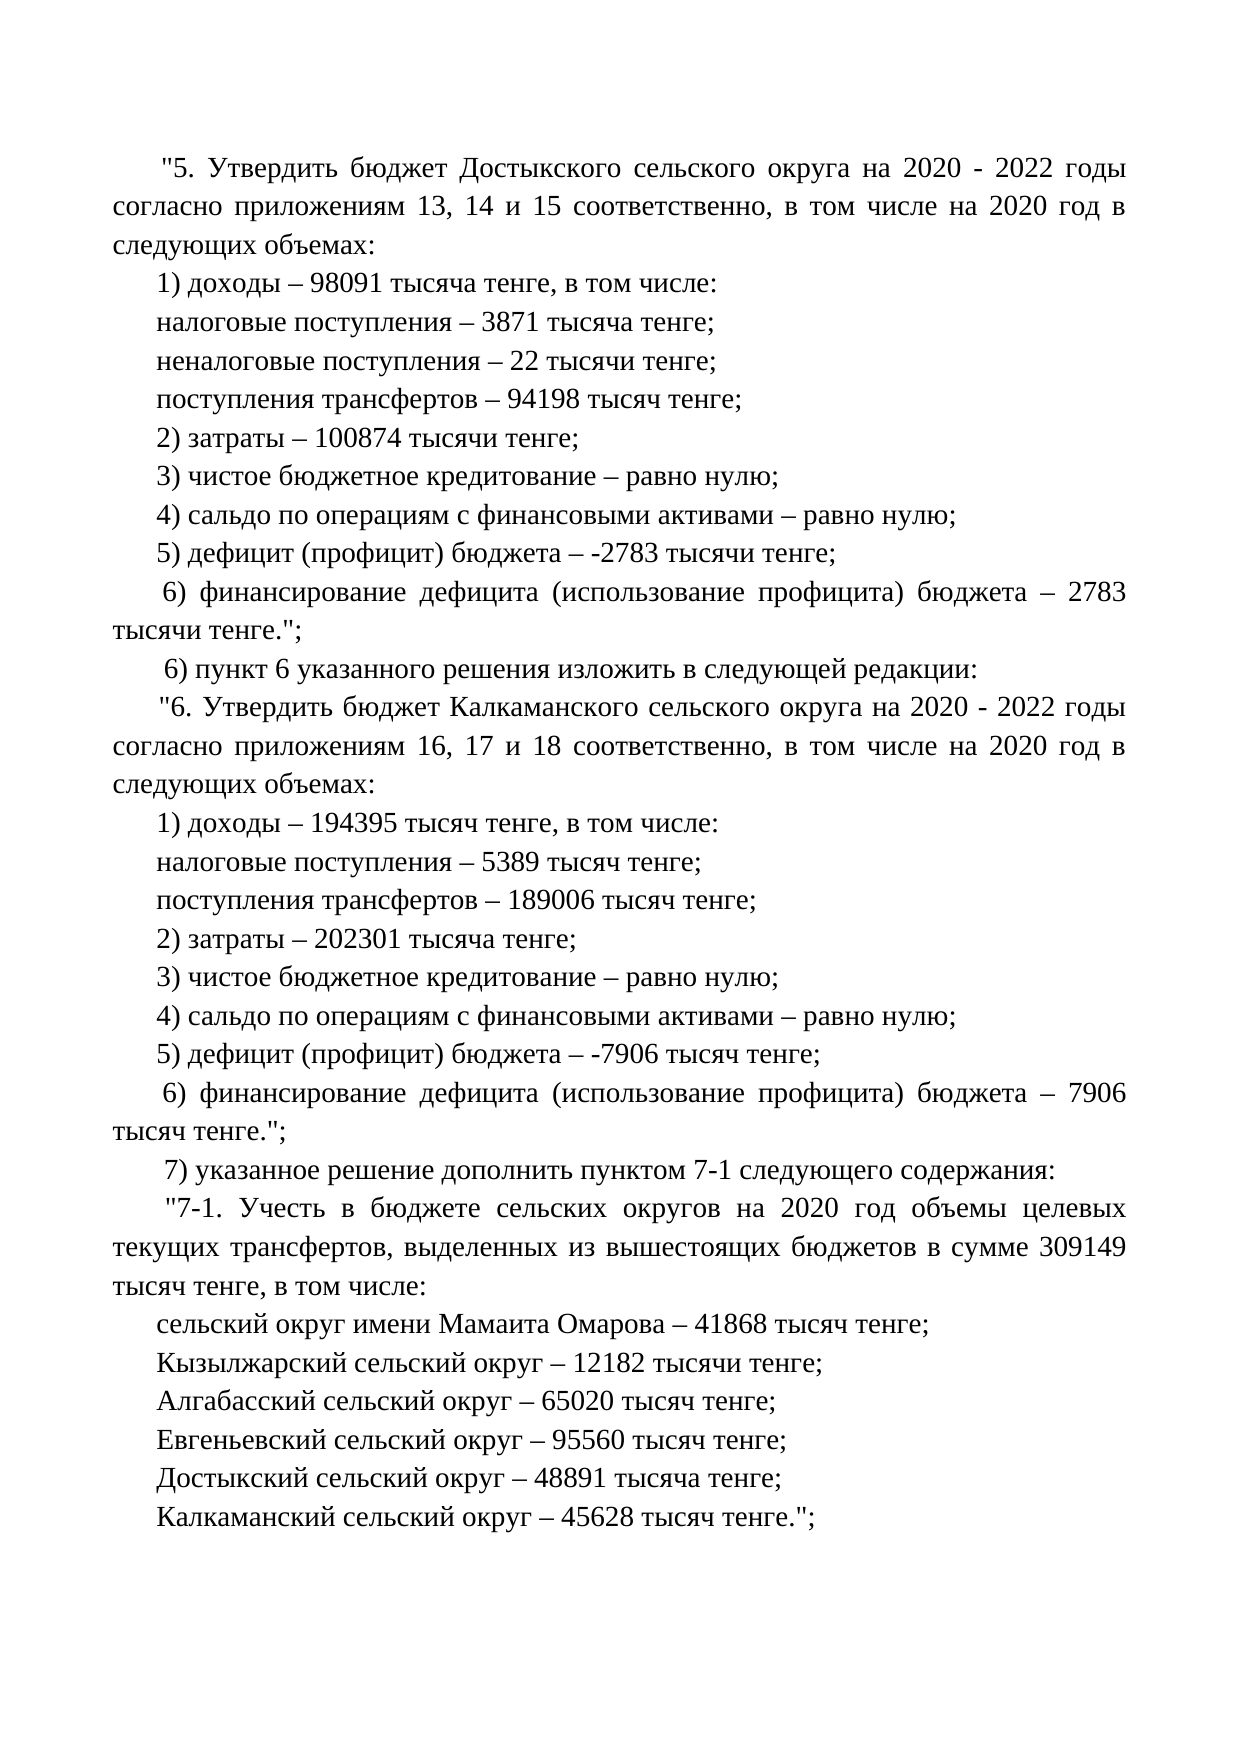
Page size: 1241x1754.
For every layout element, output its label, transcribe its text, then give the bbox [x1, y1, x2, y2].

text 4) сальдо по операциям с финансовыми активами – равно нулю; [112, 998, 1128, 1031]
text Евгеньевский сельский округ – 95560 тысяч тенге; [112, 1422, 1128, 1455]
text Калкаманский сельский округ – 45628 тысяч тенге."; [112, 1499, 1128, 1532]
text 5) дефицит (профицит) бюджета – -7906 тысяч тенге; [112, 1036, 1128, 1070]
text 6) финансирование дефицита (использование профицита) бюджета – 7906 тысяч тенге."; [112, 1075, 1128, 1147]
text 5) дефицит (профицит) бюджета – -2783 тысячи тенге; [112, 535, 1128, 569]
text 3) чистое бюджетное кредитование – равно нулю; [112, 458, 1128, 492]
text 2) затраты – 202301 тысяча тенге; [112, 921, 1128, 954]
text 4) сальдо по операциям с финансовыми активами – равно нулю; [112, 497, 1128, 530]
text 1) доходы – 98091 тысяча тенге, в том числе: [112, 266, 1128, 299]
text налоговые поступления – 3871 тысяча тенге; [112, 304, 1128, 338]
text "6. Утвердить бюджет Калкаманского сельского округа на 2020 - 2022 годы согласно приложениям 16, 17 и 18 соответственно, в том числе на 2020 год в следующих объемах: [112, 689, 1128, 800]
text "5. Утвердить бюджет Достыкского сельского округа на 2020 - 2022 годы согласно приложениям 13, 14 и 15 соответственно, в том числе на 2020 год в следующих объемах: [112, 150, 1128, 261]
text неналоговые поступления – 22 тысячи тенге; [112, 343, 1128, 376]
text 2) затраты – 100874 тысячи тенге; [112, 420, 1128, 453]
text Достыкский сельский округ – 48891 тысяча тенге; [112, 1460, 1128, 1494]
text 6) пункт 6 указанного решения изложить в следующей редакции: [112, 651, 1128, 684]
text 3) чистое бюджетное кредитование – равно нулю; [112, 959, 1128, 993]
text 6) финансирование дефицита (использование профицита) бюджета – 2783 тысячи тенге."; [112, 574, 1128, 646]
text сельский округ имени Мамаита Омарова – 41868 тысяч тенге; [112, 1306, 1128, 1340]
text 1) доходы – 194395 тысяч тенге, в том числе: [112, 805, 1128, 839]
text Алгабасский сельский округ – 65020 тысяч тенге; [112, 1383, 1128, 1417]
text поступления трансфертов – 94198 тысяч тенге; [112, 381, 1128, 415]
text поступления трансфертов – 189006 тысяч тенге; [112, 882, 1128, 916]
text Кызылжарский сельский округ – 12182 тысячи тенге; [112, 1345, 1128, 1378]
text 7) указанное решение дополнить пунктом 7-1 следующего содержания: [112, 1152, 1128, 1186]
text "7-1. Учесть в бюджете сельских округов на 2020 год объемы целевых текущих трансфертов, выделенных из вышестоящих бюджетов в сумме 309149 тысяч тенге, в том числе: [112, 1191, 1128, 1301]
text налоговые поступления – 5389 тысяч тенге; [112, 844, 1128, 877]
